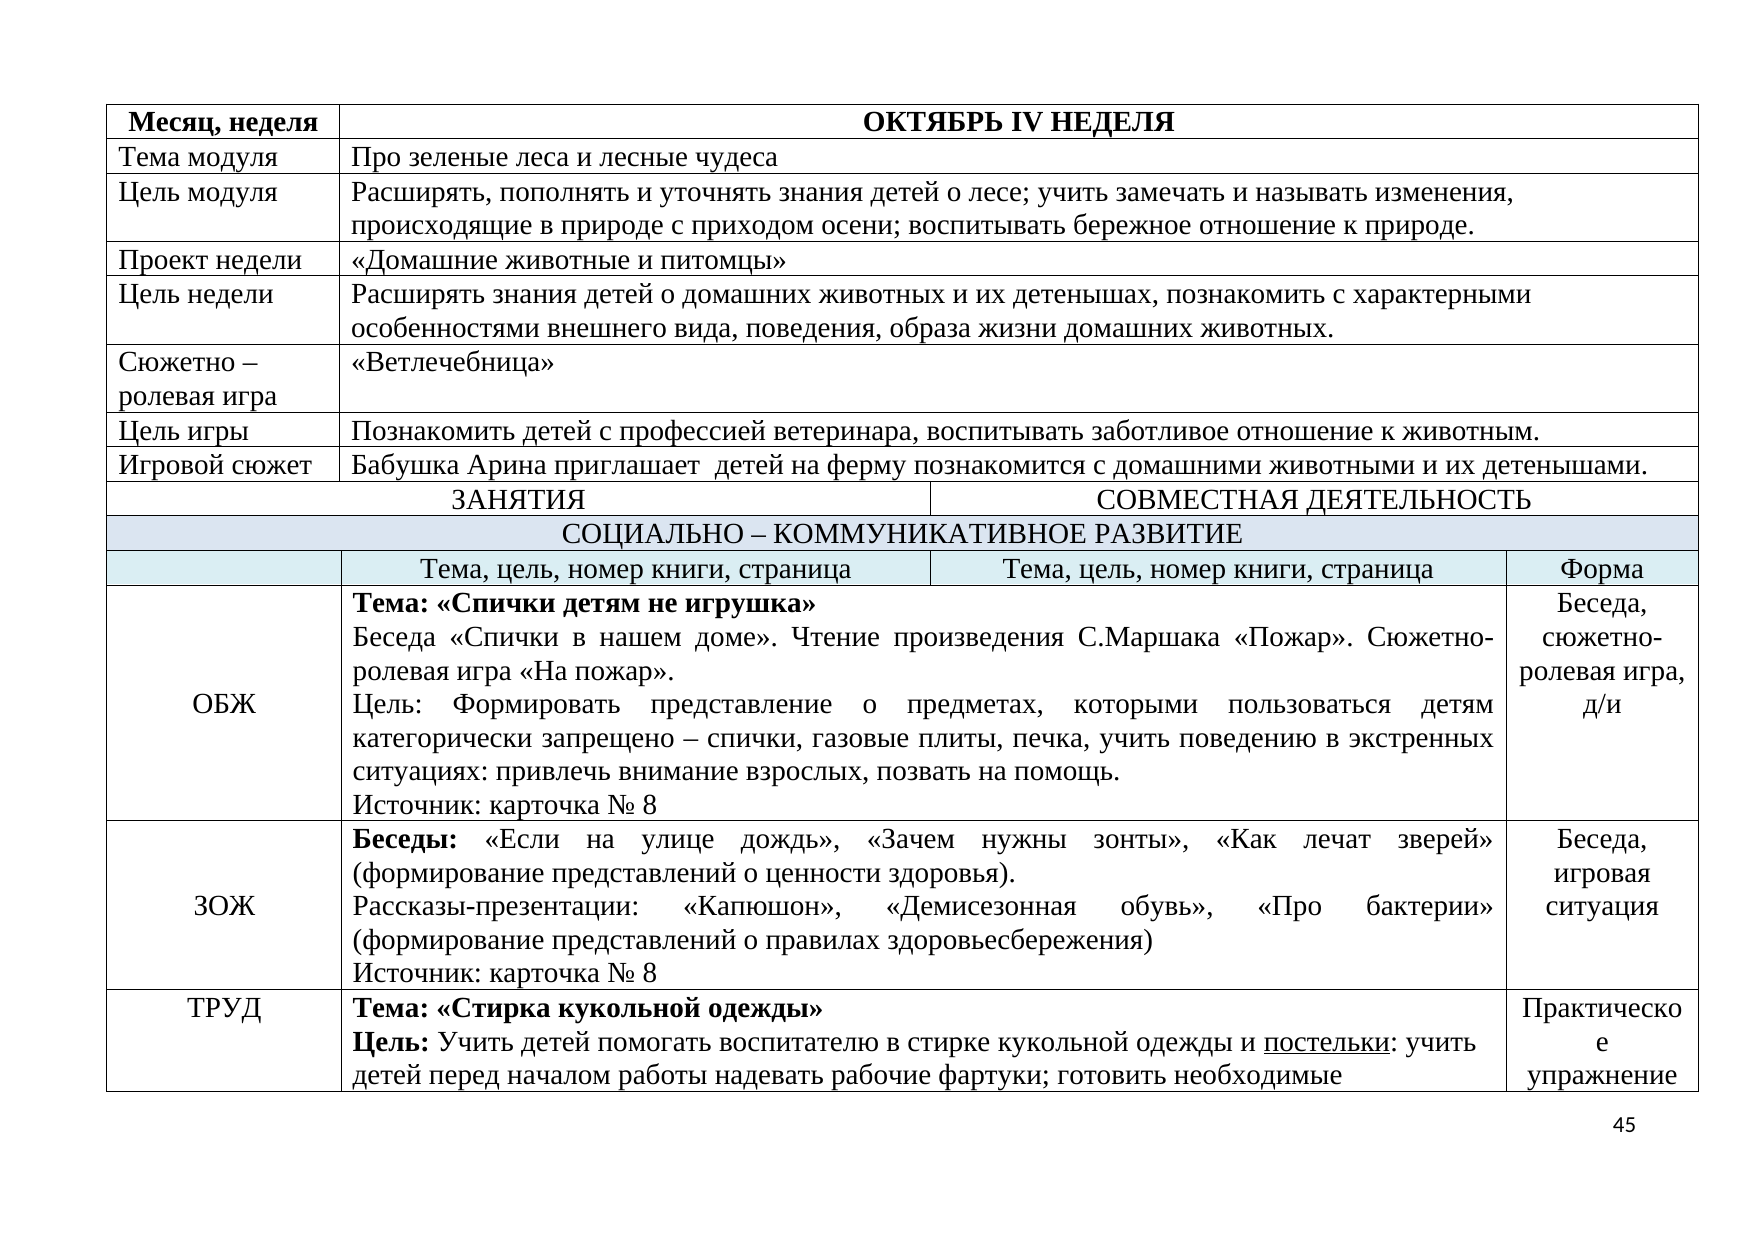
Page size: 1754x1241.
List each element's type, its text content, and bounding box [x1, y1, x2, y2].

table_cell Про зеленые леса и лесные чудеса [340, 139, 1698, 173]
table_cell Тема, цель, номер книги, страница [342, 551, 930, 584]
table_header ОКТЯБРЬ IV НЕДЕЛЯ [340, 105, 1698, 138]
table_cell Игровой сюжет [107, 447, 339, 481]
table_cell Цель недели [107, 276, 339, 343]
table_cell Беседа, игровая ситуация [1507, 821, 1698, 989]
table_cell Цель модуля [107, 174, 339, 241]
table_cell ТРУД [107, 990, 341, 1091]
table_cell СОЦИАЛЬНО – КОММУНИКАТИВНОЕ РАЗВИТИЕ [107, 516, 1698, 550]
table_cell [107, 551, 341, 584]
table_header Месяц, неделя [107, 105, 339, 138]
table_cell Форма [1507, 551, 1698, 584]
table_cell Беседа, сюжетно-ролевая игра, д/и [1507, 586, 1698, 820]
table_cell Тема модуля [107, 139, 339, 173]
table_cell Тема: «Спички детям не игрушка» Беседа «Спички в нашем доме». Чтение произведения С.Маршака «Пожар». Сюжетно-ролевая игра «На пожар». Цель: Формировать представление о предметах, которыми пользоваться детям категорически запрещено – спички, газовые плиты, печка, учить поведению в экстренных ситуациях: привлечь внимание взрослых, позвать на помощь. Источник: карточка № 8 [342, 586, 1506, 820]
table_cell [1507, 990, 1698, 1091]
table_cell Расширять знания детей о домашних животных и их детенышах, познакомить с характерными особенностями внешнего вида, поведения, образа жизни домашних животных. [340, 276, 1698, 343]
table_cell «Домашние животные и питомцы» [340, 242, 1698, 275]
table_cell ЗОЖ [107, 821, 341, 989]
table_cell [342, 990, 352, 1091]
table_cell Расширять, пополнять и уточнять знания детей о лесе; учить замечать и называть изменения, происходящие в природе с приходом осени; воспитывать бережное отношение к природе. [340, 174, 1698, 241]
table_cell Бабушка Арина приглашает детей на ферму познакомится с домашними животными и их детенышами. [340, 447, 1698, 481]
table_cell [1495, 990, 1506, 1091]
table_cell Беседы: «Если на улице дождь», «Зачем нужны зонты», «Как лечат зверей» (формирование представлений о ценности здоровья). Рассказы-презентации: «Капюшон», «Демисезонная обувь», «Про бактерии» (формирование представлений о правилах здоровьесбережения) Источник: карточка № 8 [342, 821, 1506, 989]
table_cell Проект недели [107, 242, 339, 275]
table_cell «Ветлечебница» [340, 345, 1698, 412]
table_cell Сюжетно – ролевая игра [107, 345, 339, 412]
table_cell ЗАНЯТИЯ [107, 482, 930, 515]
table_cell Познакомить детей с профессией ветеринара, воспитывать заботливое отношение к животным. [340, 413, 1698, 446]
table_cell Тема, цель, номер книги, страница [931, 551, 1506, 584]
table_cell СОВМЕСТНАЯ ДЕЯТЕЛЬНОСТЬ [931, 482, 1698, 515]
table_cell Цель игры [107, 413, 339, 446]
table_cell ОБЖ [107, 586, 341, 820]
